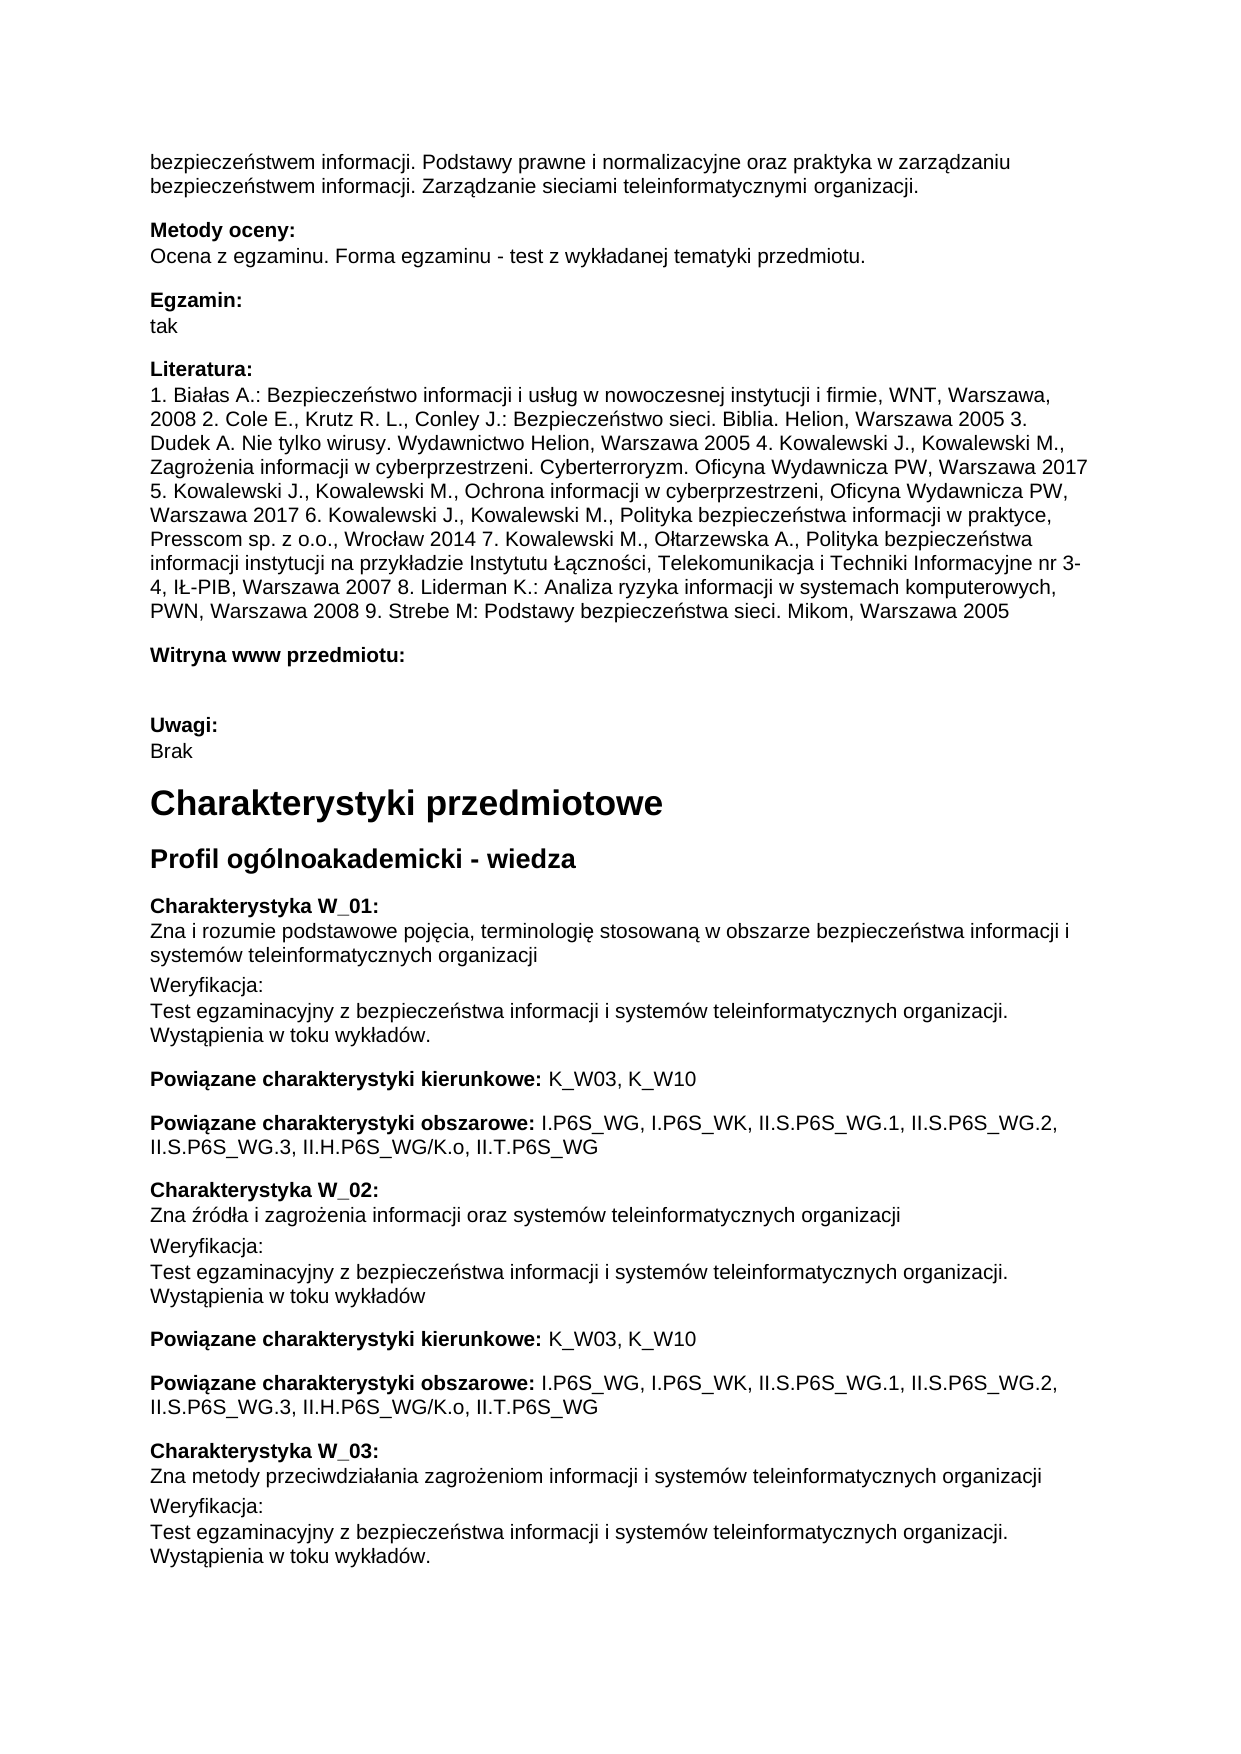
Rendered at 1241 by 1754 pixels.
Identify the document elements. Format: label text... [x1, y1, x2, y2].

text Zna źródła i zagrożenia informacji oraz systemów teleinformatycznych organizacji [150, 1203, 1090, 1227]
text Powiązane charakterystyki kierunkowe: K_W03, K_W10 [150, 1327, 1090, 1351]
text Zna metody przeciwdziałania zagrożeniom informacji i systemów teleinformatycznych organizacji [150, 1464, 1090, 1488]
text Witryna www przedmiotu: [150, 643, 1090, 667]
text Powiązane charakterystyki obszarowe: I.P6S_WG, I.P6S_WK, II.S.P6S_WG.1, II.S.P6S_WG.2, II.S.P6S_WG.3, II.H.P6S_WG/K.o, II.T.P6S_WG [150, 1371, 1090, 1419]
text Brak [150, 738, 1090, 762]
text Uwagi: [150, 712, 1090, 736]
text Metody oceny: [150, 218, 1090, 242]
text Charakterystyka W_03: [150, 1439, 1090, 1463]
text Weryfikacja: [150, 1494, 1090, 1518]
text Weryfikacja: [150, 1233, 1090, 1257]
text Zna i rozumie podstawowe pojęcia, terminologię stosowaną w obszarze bezpieczeństwa informacji i systemów teleinformatycznych organizacji [150, 919, 1090, 967]
text Test egzaminacyjny z bezpieczeństwa informacji i systemów teleinformatycznych organizacji. Wystąpienia w toku wykładów. [150, 1520, 1090, 1568]
text Charakterystyka W_01: [150, 894, 1090, 918]
subtitle Profil ogólnoakademicki - wiedza [150, 843, 1090, 874]
text Ocena z egzaminu. Forma egzaminu - test z wykładanej tematyki przedmiotu. [150, 244, 1090, 268]
text Powiązane charakterystyki kierunkowe: K_W03, K_W10 [150, 1067, 1090, 1091]
text Weryfikacja: [150, 973, 1090, 997]
text 1. Białas A.: Bezpieczeństwo informacji i usług w nowoczesnej instytucji i firmie, WNT, Warszawa, 2008 2. Cole E., Krutz R. L., Conley J.: Bezpieczeństwo sieci. Biblia. Helion, Warszawa 2005 3. Dudek A. Nie tylko wirusy. Wydawnictwo Helion, Warszawa 2005 4. Kowalewski J., Kowalewski M., Zagrożenia informacji w cyberprzestrzeni. Cyberterroryzm. Oficyna Wydawnicza PW, Warszawa 2017 5. Kowalewski J., Kowalewski M., Ochrona informacji w cyberprzestrzeni, Oficyna Wydawnicza PW, Warszawa 2017 6. Kowalewski J., Kowalewski M., Polityka bezpieczeństwa informacji w praktyce, Presscom sp. z o.o., Wrocław 2014 7. Kowalewski M., Ołtarzewska A., Polityka bezpieczeństwa informacji instytucji na przykładzie Instytutu Łączności, Telekomunikacja i Techniki Informacyjne nr 3-4, IŁ-PIB, Warszawa 2007 8. Liderman K.: Analiza ryzyka informacji w systemach komputerowych, PWN, Warszawa 2008 9. Strebe M: Podstawy bezpieczeństwa sieci. Mikom, Warszawa 2005 [150, 383, 1090, 623]
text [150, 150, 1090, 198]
text Charakterystyka W_02: [150, 1178, 1090, 1202]
text Powiązane charakterystyki obszarowe: I.P6S_WG, I.P6S_WK, II.S.P6S_WG.1, II.S.P6S_WG.2, II.S.P6S_WG.3, II.H.P6S_WG/K.o, II.T.P6S_WG [150, 1111, 1090, 1158]
subtitle Charakterystyki przedmiotowe [150, 782, 1090, 823]
text Literatura: [150, 357, 1090, 381]
text Test egzaminacyjny z bezpieczeństwa informacji i systemów teleinformatycznych organizacji. Wystąpienia w toku wykładów. [150, 999, 1090, 1047]
text Test egzaminacyjny z bezpieczeństwa informacji i systemów teleinformatycznych organizacji. Wystąpienia w toku wykładów [150, 1259, 1090, 1307]
text Egzamin: [150, 287, 1090, 311]
text tak [150, 313, 1090, 337]
